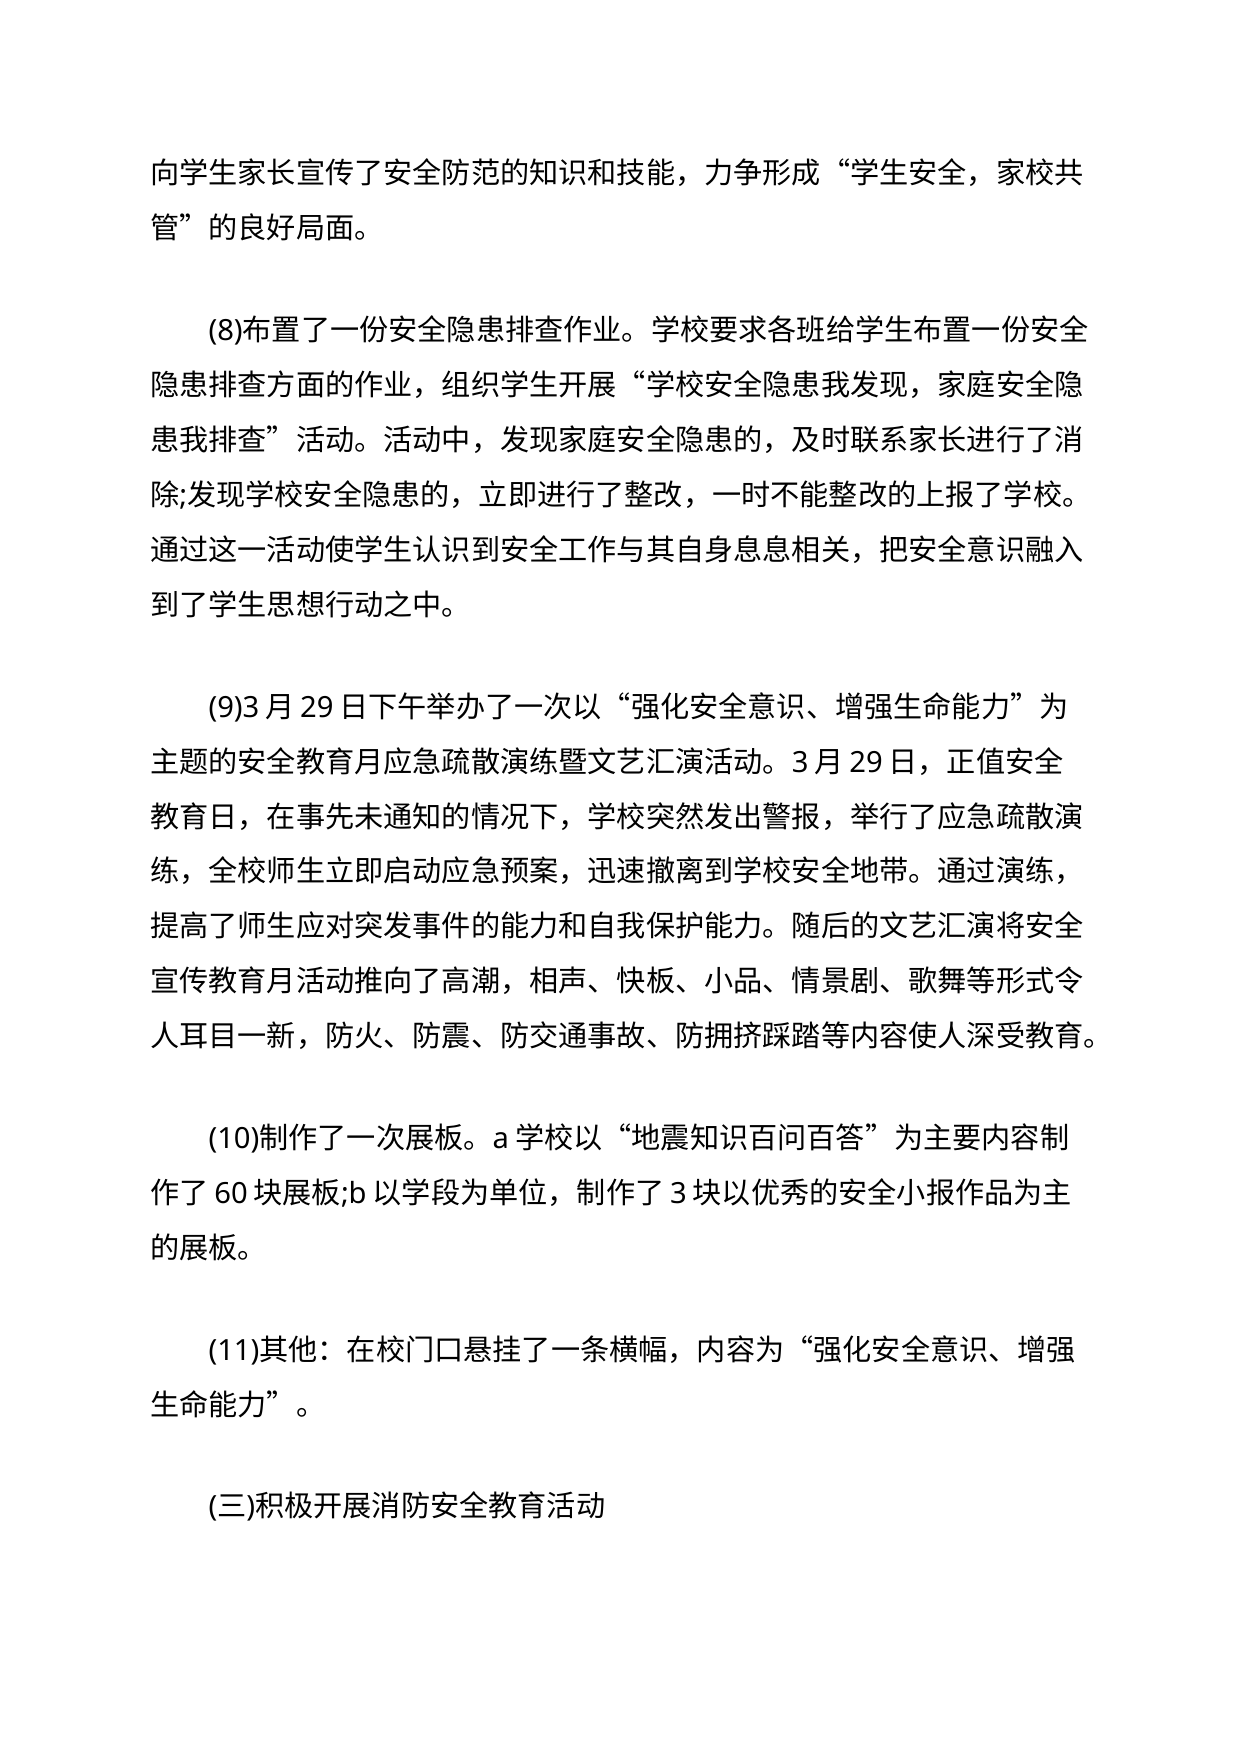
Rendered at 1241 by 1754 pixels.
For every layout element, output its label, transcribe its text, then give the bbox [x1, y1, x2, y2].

text (10)制作了一次展板。a学校以“地震知识百问百答”为主要内容制作了60块展板;b以学段为单位，制作了3块以优秀的安全小报作品为主的展板。 [150, 1114, 1090, 1267]
text (三)积极开展消防安全教育活动 [150, 1483, 1090, 1525]
text (11)其他：在校门口悬挂了一条横幅，内容为“强化安全意识、增强生命能力”。 [150, 1326, 1090, 1423]
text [150, 150, 1090, 247]
text (9)3月29日下午举办了一次以“强化安全意识、增强生命能力”为主题的安全教育月应急疏散演练暨文艺汇演活动。3月29日，正值安全教育日，在事先未通知的情况下，学校突然发出警报，举行了应急疏散演练，全校师生立即启动应急预案，迅速撤离到学校安全地带。通过演练，提高了师生应对突发事件的能力和自我保护能力。随后的文艺汇演将安全宣传教育月活动推向了高潮，相声、快板、小品、情景剧、歌舞等形式令人耳目一新，防火、防震、防交通事故、防拥挤踩踏等内容使人深受教育。 [150, 683, 1090, 1055]
text (8)布置了一份安全隐患排查作业。学校要求各班给学生布置一份安全隐患排查方面的作业，组织学生开展“学校安全隐患我发现，家庭安全隐患我排查”活动。活动中，发现家庭安全隐患的，及时联系家长进行了消除;发现学校安全隐患的，立即进行了整改，一时不能整改的上报了学校。通过这一活动使学生认识到安全工作与其自身息息相关，把安全意识融入到了学生思想行动之中。 [150, 307, 1090, 624]
